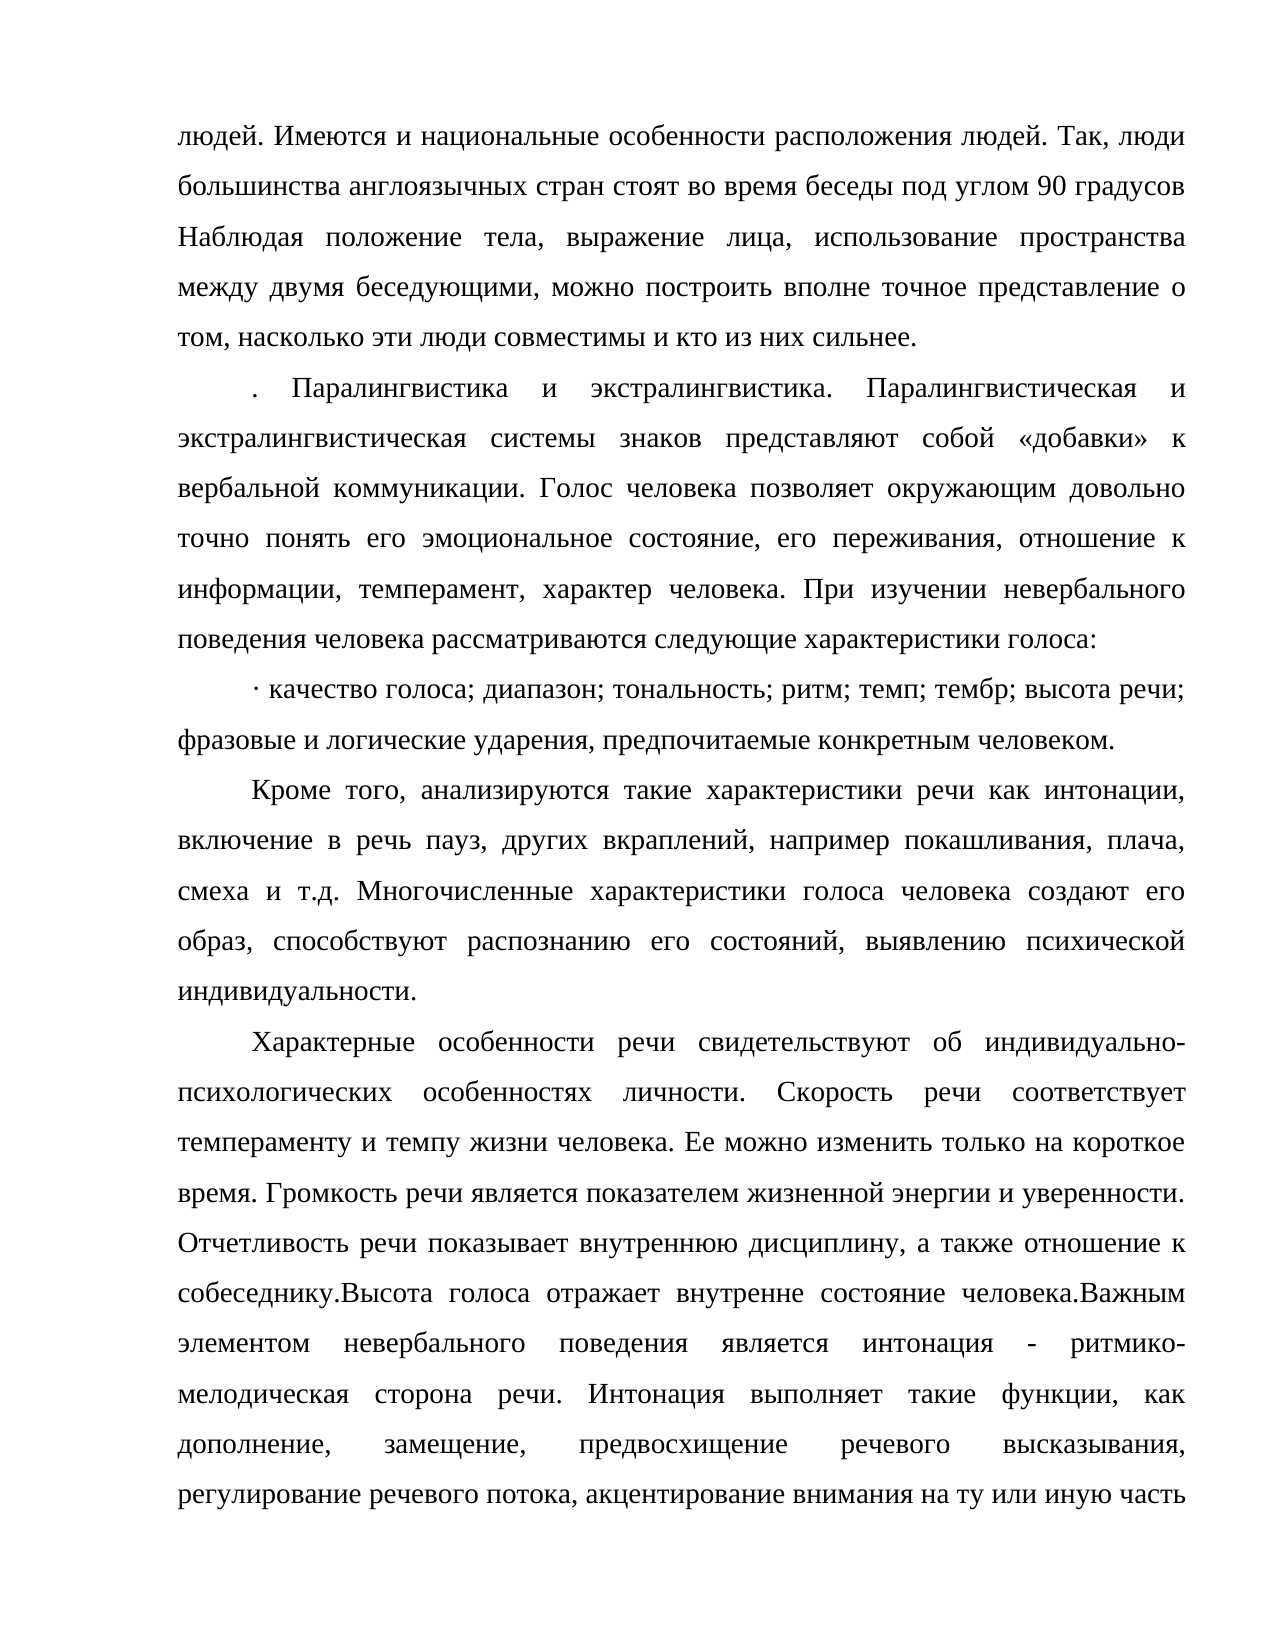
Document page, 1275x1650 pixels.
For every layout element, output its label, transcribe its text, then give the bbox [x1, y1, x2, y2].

text Кроме того, анализируются такие характеристики речи как интонации, включение в речь пауз, других вкраплений, например покашливания, плача, смеха и т.д. Многочисленные характеристики голоса человека создают его образ, способствуют распознанию его состояний, выявлению психической индивидуальности. [177, 772, 1186, 1007]
text · качество голоса; диапазон; тональность; ритм; темп; тембр; высота речи; фразовые и логические ударения, предпочитаемые конкретным человеком. [177, 672, 1186, 755]
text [177, 118, 1186, 353]
text . Паралингвистика и экстралингвистика. Паралингвистическая и экстралингвистическая системы знаков представляют собой «добавки» к вербальной коммуникации. Голос человека позволяет окружающим довольно точно понять его эмоциональное состояние, его переживания, отношение к информации, темперамент, характер человека. При изучении невербального поведения человека рассматриваются следующие характеристики голоса: [177, 370, 1186, 655]
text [177, 1024, 1186, 1510]
